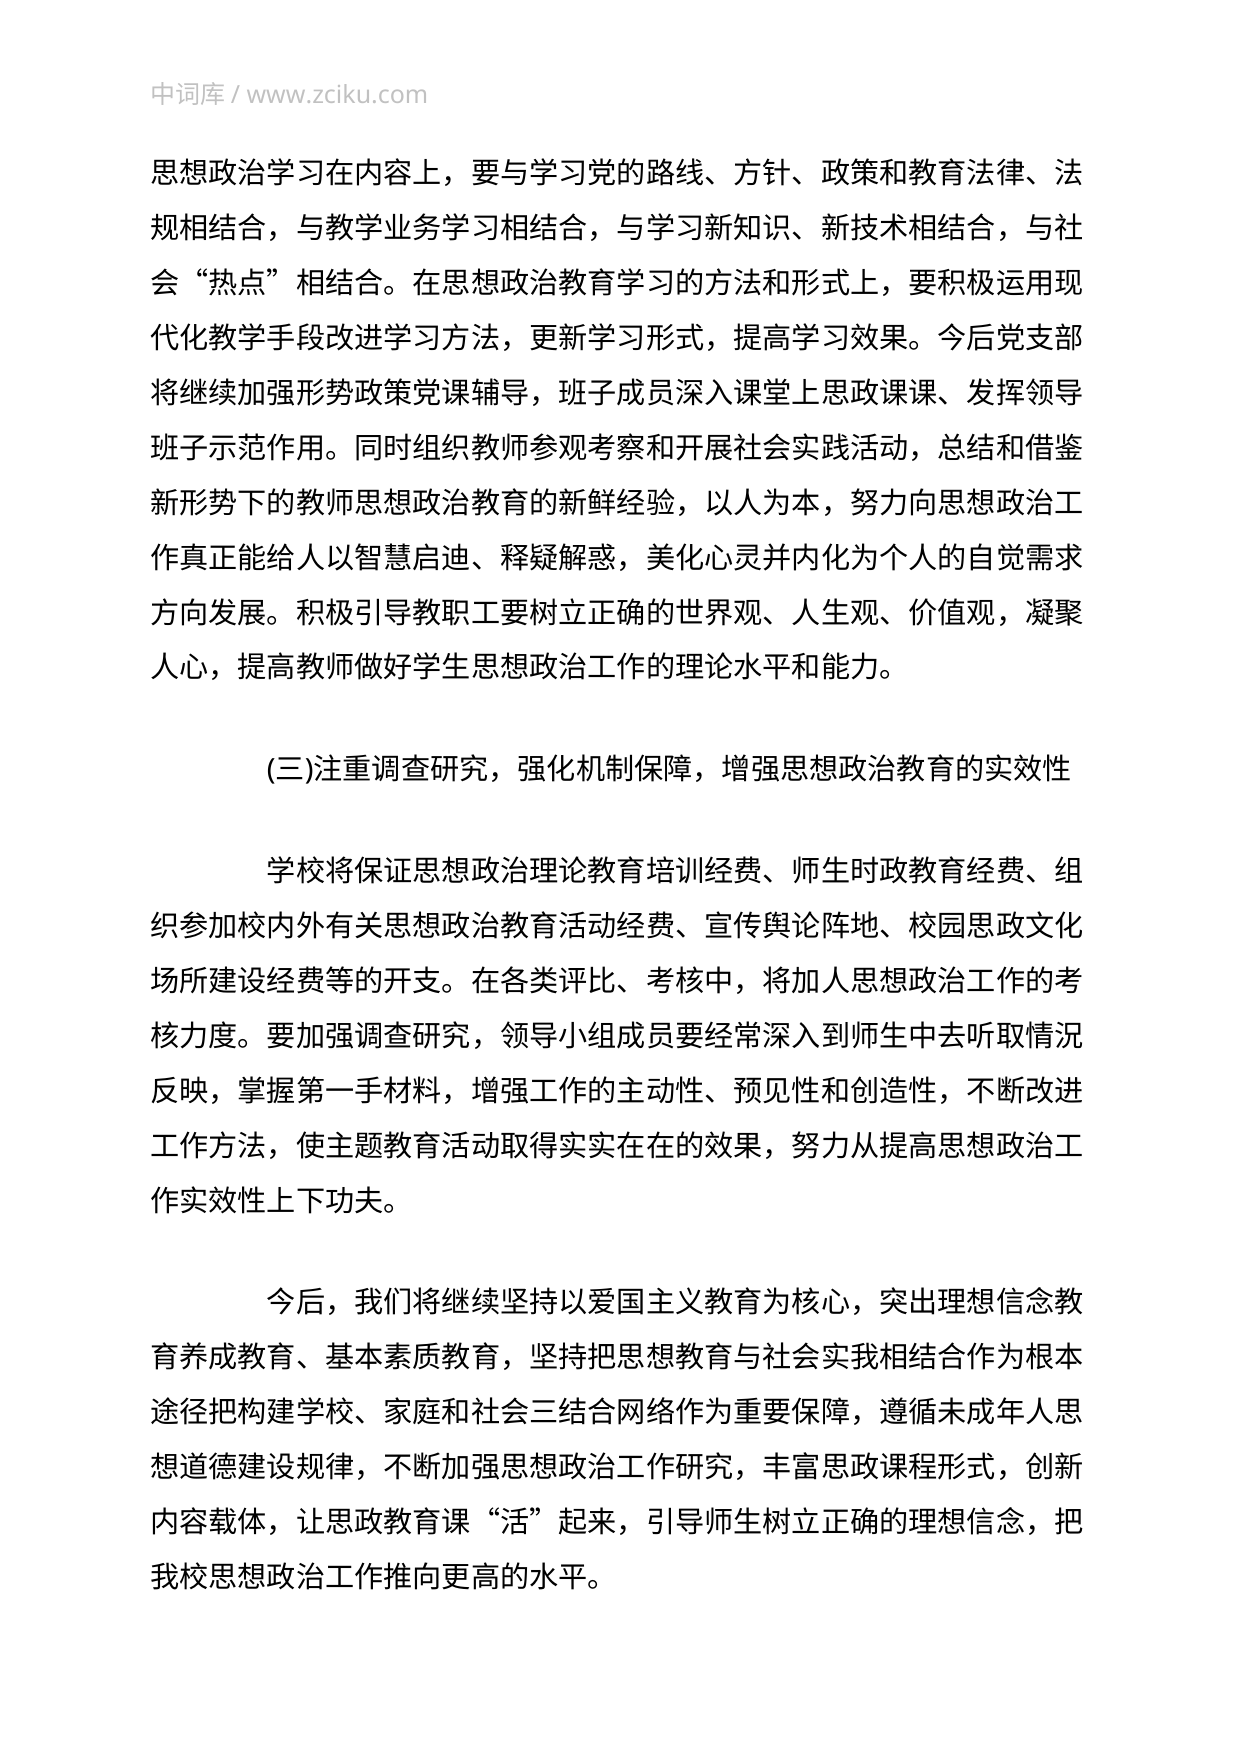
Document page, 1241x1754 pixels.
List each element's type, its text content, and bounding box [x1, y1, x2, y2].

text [150, 150, 1090, 686]
text 学校将保证思想政治理论教育培训经费、师生时政教育经费、组织参加校内外有关思想政治教育活动经费、宣传舆论阵地、校园思政文化场所建设经费等的开支。在各类评比、考核中，将加人思想政治工作的考核力度。要加强调查研究，领导小组成员要经常深入到师生中去听取情況反映，掌握第一手材料，增强工作的主动性、预见性和创造性，不断改进工作方法，使主题教育活动取得实实在在的效果，努力从提高思想政治工作实效性上下功夫。 [150, 848, 1090, 1219]
text 今后，我们将继续坚持以爱国主义教育为核心，突出理想信念教育养成教育、基本素质教育，坚持把思想教育与社会实我相结合作为根本途径把构建学校、家庭和社会三结合网络作为重要保障，遵循未成年人思想道德建设规律，不断加强思想政治工作研究，丰富思政课程形式，创新内容载体，让思政教育课“活”起来，引导师生树立正确的理想信念，把我校思想政治工作推向更高的水平。 [150, 1279, 1090, 1596]
text (三)注重调查研究，强化机制保障，增强思想政治教育的实效性 [150, 746, 1090, 788]
